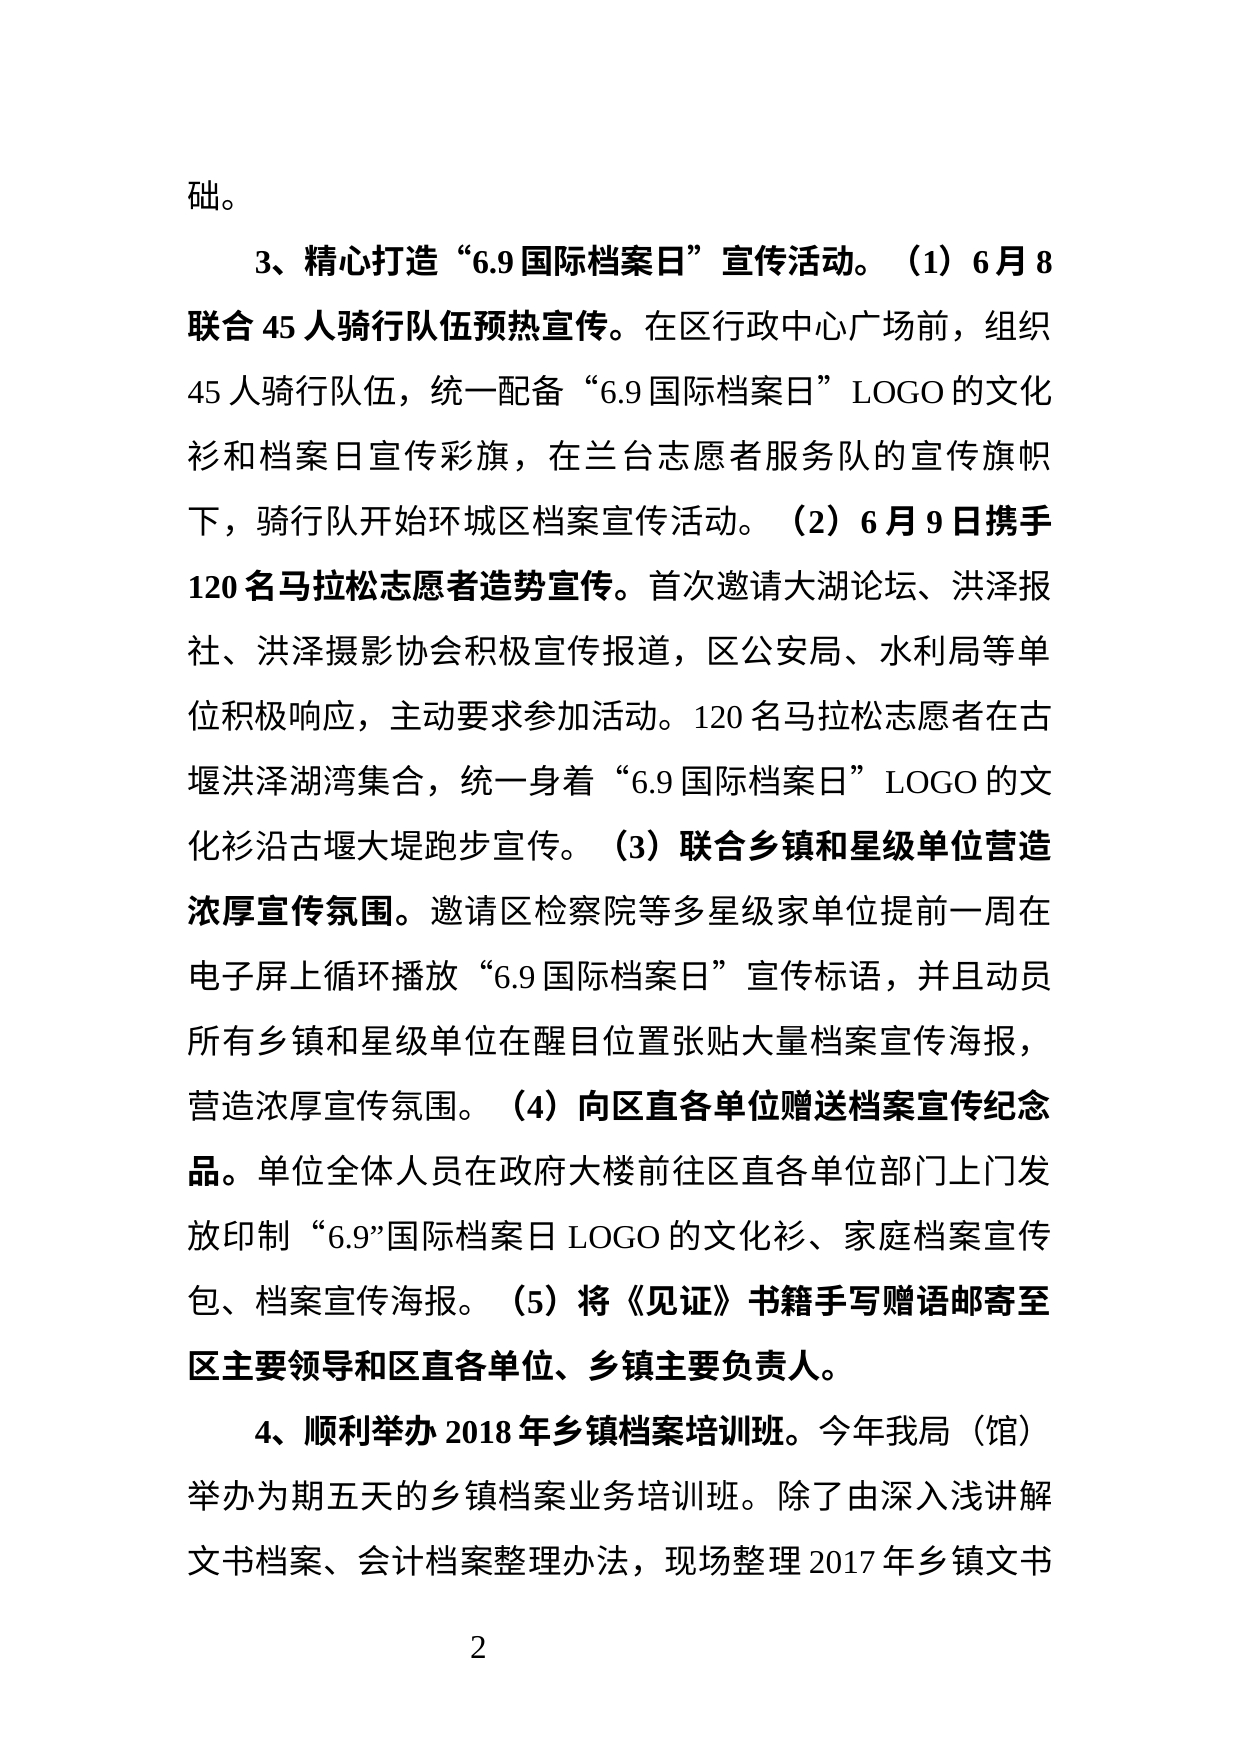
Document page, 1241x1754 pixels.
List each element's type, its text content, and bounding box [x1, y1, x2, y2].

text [187, 162, 1053, 227]
list 3、精心打造“6.9国际档案日”宣传活动。（1）6月8联合45人骑行队伍预热宣传。在区行政中心广场前，组织45人骑行队伍，统一配备“6.9国际档案日”LOGO的文化衫和档案日宣传彩旗，在兰台志愿者服务队的宣传旗帜下，骑行队开始环城区档案宣传活动。（2）6月9日携手120名马拉松志愿者造势宣传。首次邀请大湖论坛、洪泽报社、洪泽摄影协会积极宣传报道，区公安局、水利局等单位积极响应，主动要求参加活动。120名马拉松志愿者在古堰洪泽湖湾集合，统一身着“6.9国际档案日”LOGO的文化衫沿古堰大堤跑步宣传。（3）联合乡镇和星级单位营造浓厚宣传氛围。邀请区检察院等多星级家单位提前一周在电子屏上循环播放“6.9国际档案日”宣传标语，并且动员所有乡镇和星级单位在醒目位置张贴大量档案宣传海报，营造浓厚宣传氛围。（4）向区直各单位赠送档案宣传纪念品。单位全体人员在政府大楼前往区直各单位部门上门发放印制“6.9”国际档案日LOGO的文化衫、家庭档案宣传包、档案宣传海报。（5）将《见证》书籍手写赠语邮寄至区主要领导和区直各单位、乡镇主要负责人。 [187, 227, 1053, 1397]
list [187, 1397, 1053, 1592]
